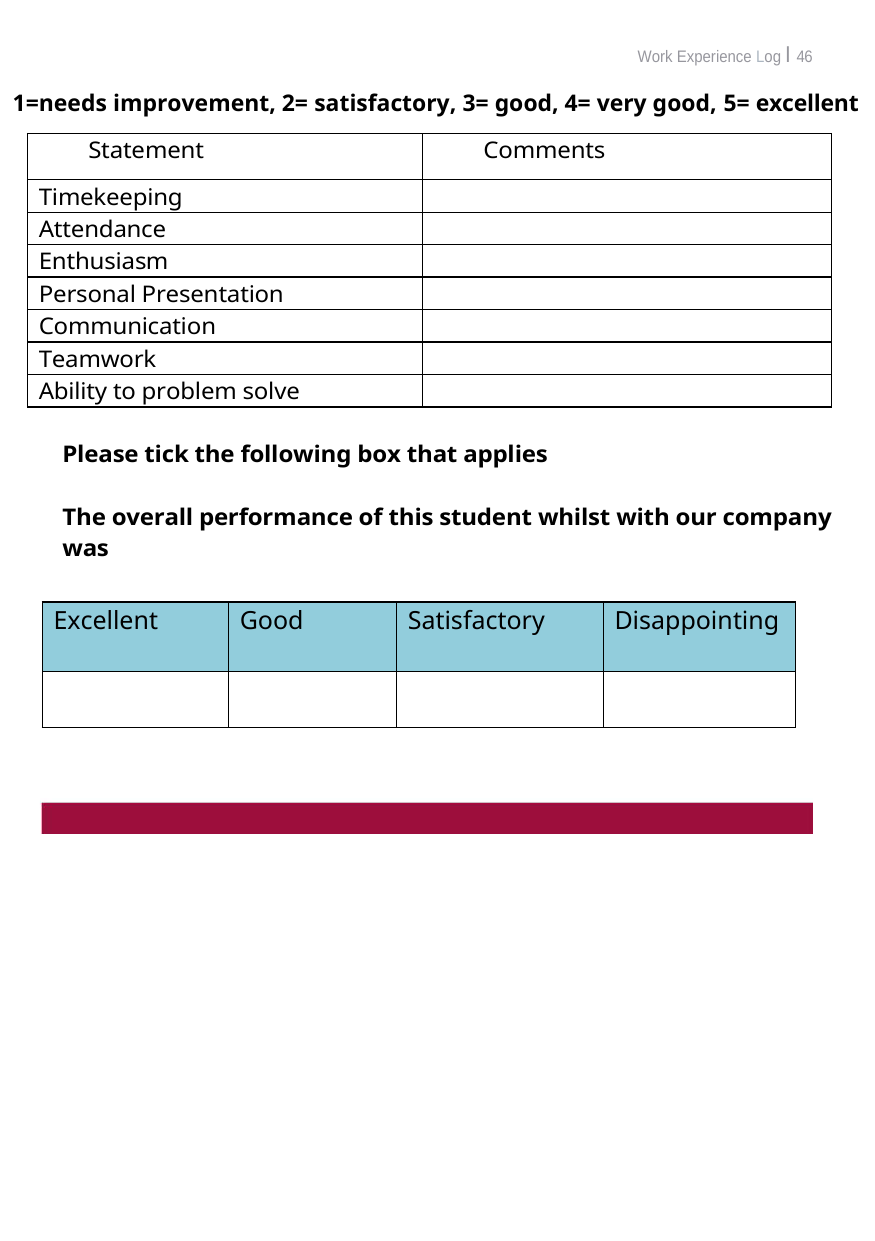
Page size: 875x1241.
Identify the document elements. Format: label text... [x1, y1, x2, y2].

text The overall performance of this student whilst with our company was [62, 501, 874, 563]
table_cell [423, 278, 831, 309]
table_header Excellent [43, 603, 228, 671]
table_cell [423, 213, 831, 244]
table_header Statement [28, 134, 422, 179]
table_cell [423, 310, 831, 341]
table_cell [423, 180, 831, 212]
table_cell [423, 245, 831, 276]
table_header Good [229, 603, 396, 671]
table_cell Attendance [28, 213, 422, 244]
table_cell Teamwork [28, 343, 422, 374]
table_cell Personal Presentation [28, 278, 422, 309]
table_cell Communication [28, 310, 422, 341]
text 1=needs improvement, 2= satisfactory, 3= good, 4= very good, 5= excellent [12, 87, 874, 118]
table_cell Timekeeping [28, 180, 422, 212]
table_cell Enthusiasm [28, 245, 422, 276]
table_header Comments [423, 134, 831, 179]
table_header Disappointing [604, 603, 795, 671]
table_cell [229, 672, 396, 727]
table_cell [423, 343, 831, 374]
text Please tick the following box that applies [62, 438, 874, 469]
table_header Satisfactory [397, 603, 603, 671]
table_cell [604, 672, 795, 727]
table_cell [43, 672, 228, 727]
picture [39, 798, 813, 834]
table_cell Ability to problem solve [28, 375, 422, 406]
table_cell [423, 375, 831, 406]
table_cell [397, 672, 603, 727]
